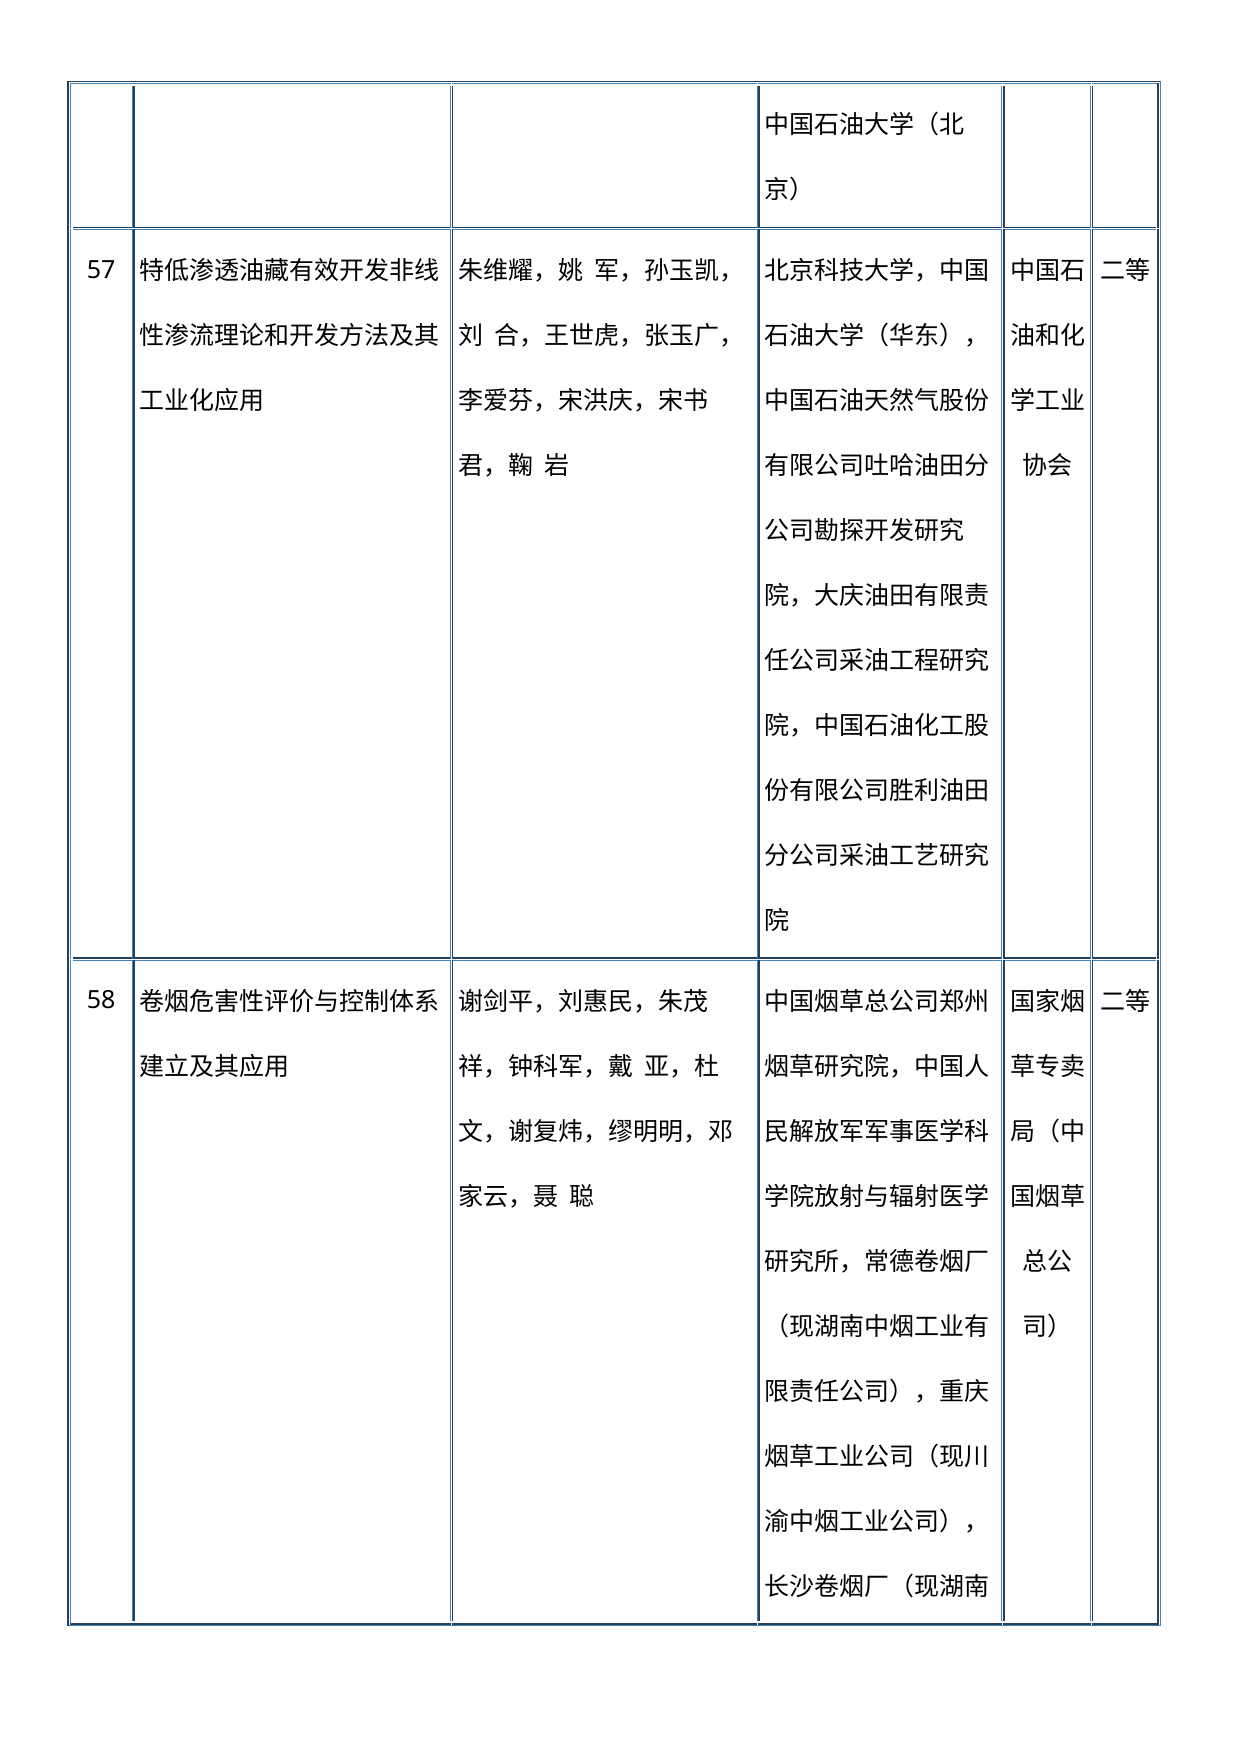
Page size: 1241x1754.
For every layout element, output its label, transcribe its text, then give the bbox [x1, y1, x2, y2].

table_cell 58 [71, 957, 133, 1623]
table_cell 国家烟草专卖局（中国烟草总公司） [1003, 961, 1092, 1623]
table_cell 二等 [1092, 957, 1158, 1623]
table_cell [452, 961, 758, 1623]
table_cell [133, 84, 452, 226]
table_cell 二等 [1092, 84, 1157, 226]
table_cell 二等 [1093, 226, 1158, 957]
table_cell 57 [71, 226, 132, 957]
table_cell 山东省 [1003, 84, 1092, 226]
table_cell 56 [71, 84, 133, 226]
table_cell 中国石油和化学工业协会 [1005, 230, 1090, 957]
table_cell 朱维耀，姚 军，孙玉凯，刘 合，王世虎，张玉广，李爱芬，宋洪庆，宋书君，鞠 岩 [453, 230, 757, 957]
table_cell 卷烟危害性评价与控制体系建立及其应用 [133, 961, 452, 1623]
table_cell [452, 82, 758, 226]
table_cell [758, 957, 1003, 1623]
table_cell 北京科技大学，中国石油大学（华东），中国石油天然气股份有限公司吐哈油田分公司勘探开发研究院，大庆油田有限责任公司采油工程研究院，中国石油化工股份有限公司胜利油田分公司采油工艺研究院 [760, 230, 1001, 957]
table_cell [758, 82, 1003, 226]
table_cell 特低渗透油藏有效开发非线性渗流理论和开发方法及其工业化应用 [135, 230, 450, 957]
